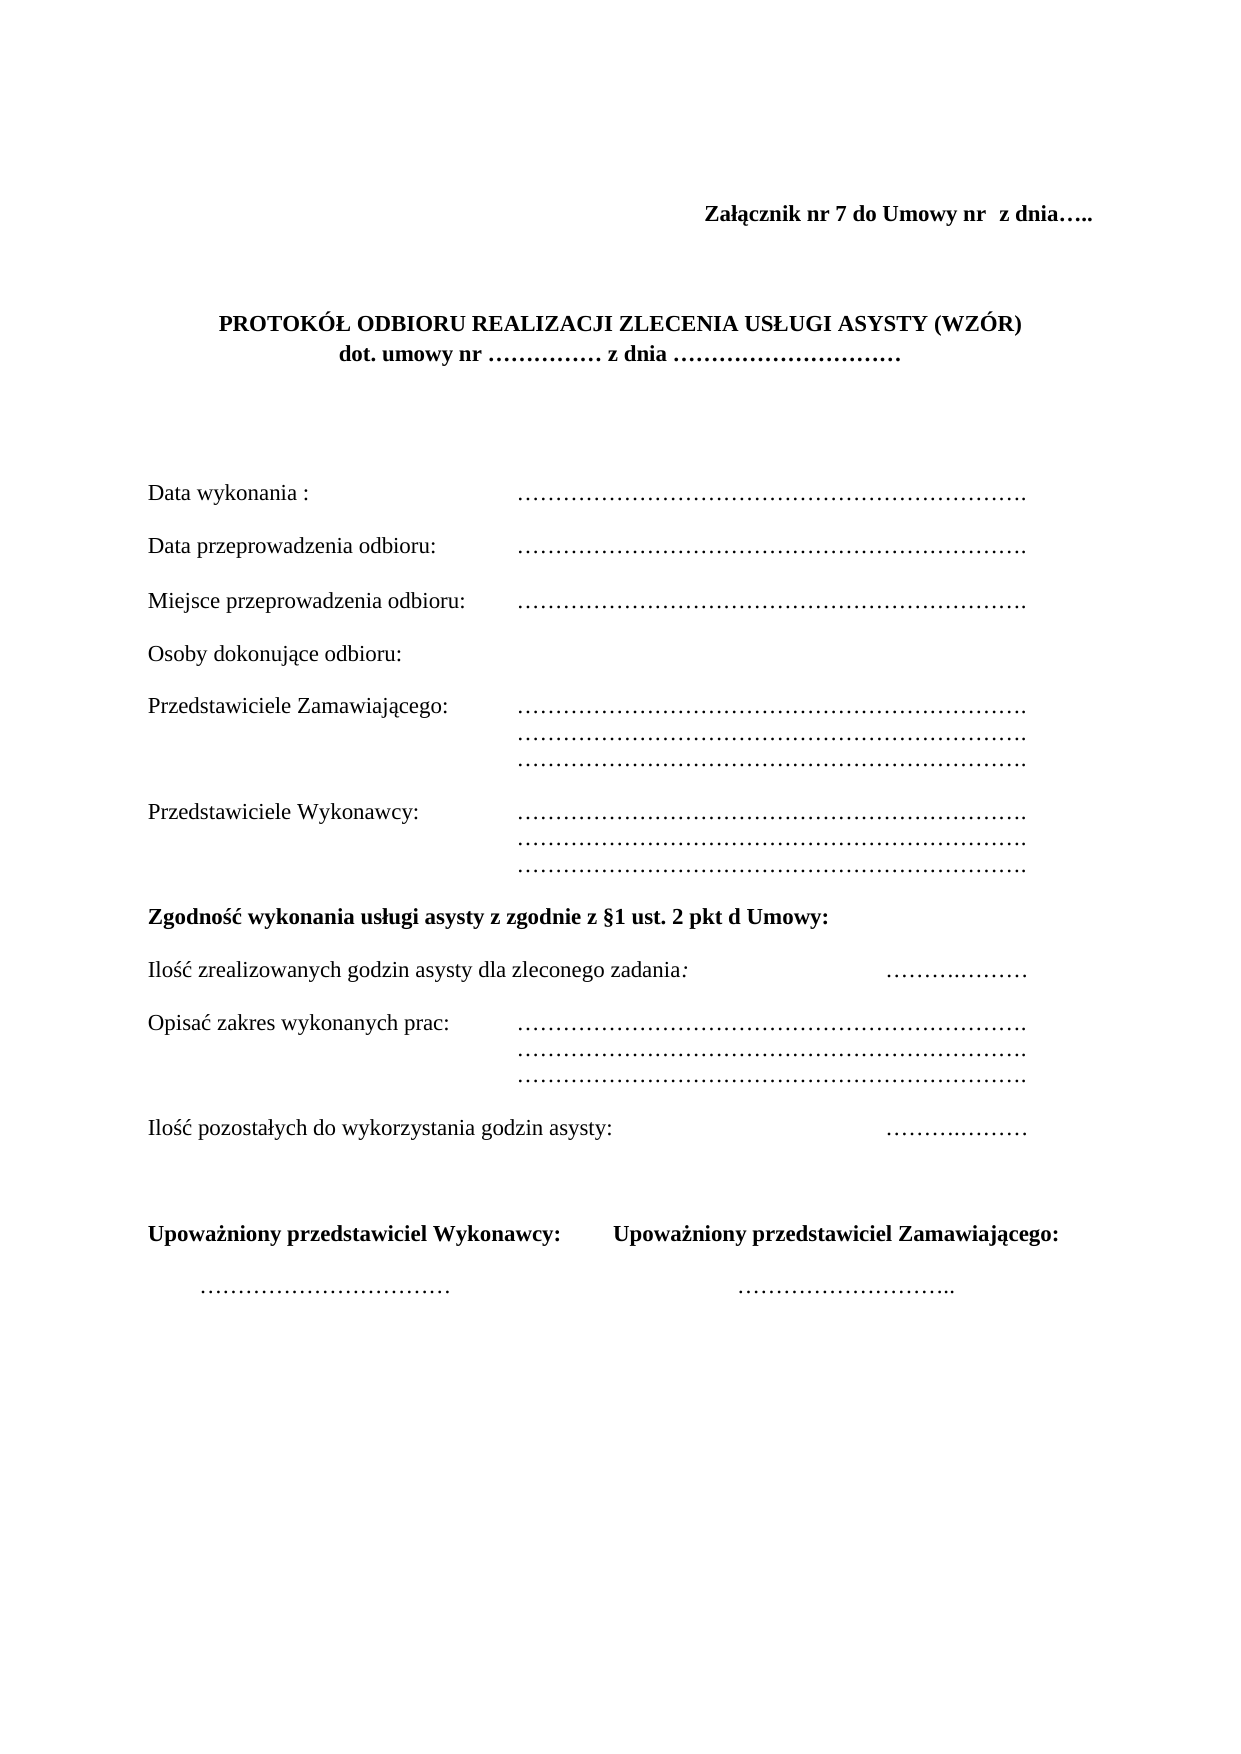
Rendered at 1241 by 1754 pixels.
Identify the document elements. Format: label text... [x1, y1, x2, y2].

text Przedstawiciele Zamawiającego: …………………………………………………………. [148, 692, 1093, 719]
text Zgodność wykonania usługi asysty z zgodnie z §1 ust. 2 pkt d Umowy: [148, 903, 1093, 930]
text Data wykonania : …………………………………………………………. [148, 479, 1093, 506]
text Opisać zakres wykonanych prac: …………………………………………………………. [148, 1009, 1093, 1035]
text PROTOKÓŁ ODBIORU REALIZACJI ZLECENIA USŁUGI ASYSTY (WZÓR) [148, 309, 1093, 336]
text dot. umowy nr …………… z dnia ………………………… [148, 340, 1093, 366]
text Załącznik nr 7 do Umowy nr z dnia….. [148, 200, 1093, 227]
text Ilość zrealizowanych godzin asysty dla zleconego zadania: ……….……… [148, 956, 1093, 982]
text Osoby dokonujące odbioru: [148, 640, 1093, 666]
text …………………………………………………………. [148, 719, 1093, 745]
text Ilość pozostałych do wykorzystania godzin asysty: ……….……… [148, 1114, 1093, 1141]
text Data przeprowadzenia odbioru: …………………………………………………………. [148, 532, 1093, 558]
text …………………………… ……………………….. [148, 1272, 1093, 1299]
text …………………………………………………………. [148, 824, 1093, 851]
text …………………………………………………………. [148, 1035, 1093, 1061]
text …………………………………………………………. [148, 745, 1093, 772]
text Przedstawiciele Wykonawcy: …………………………………………………………. [148, 798, 1093, 824]
text Upoważniony przedstawiciel Wykonawcy: Upoważniony przedstawiciel Zamawiającego: [148, 1219, 1093, 1246]
text Miejsce przeprowadzenia odbioru: …………………………………………………………. [148, 587, 1093, 613]
text …………………………………………………………. [148, 851, 1093, 877]
text …………………………………………………………. [148, 1061, 1093, 1088]
